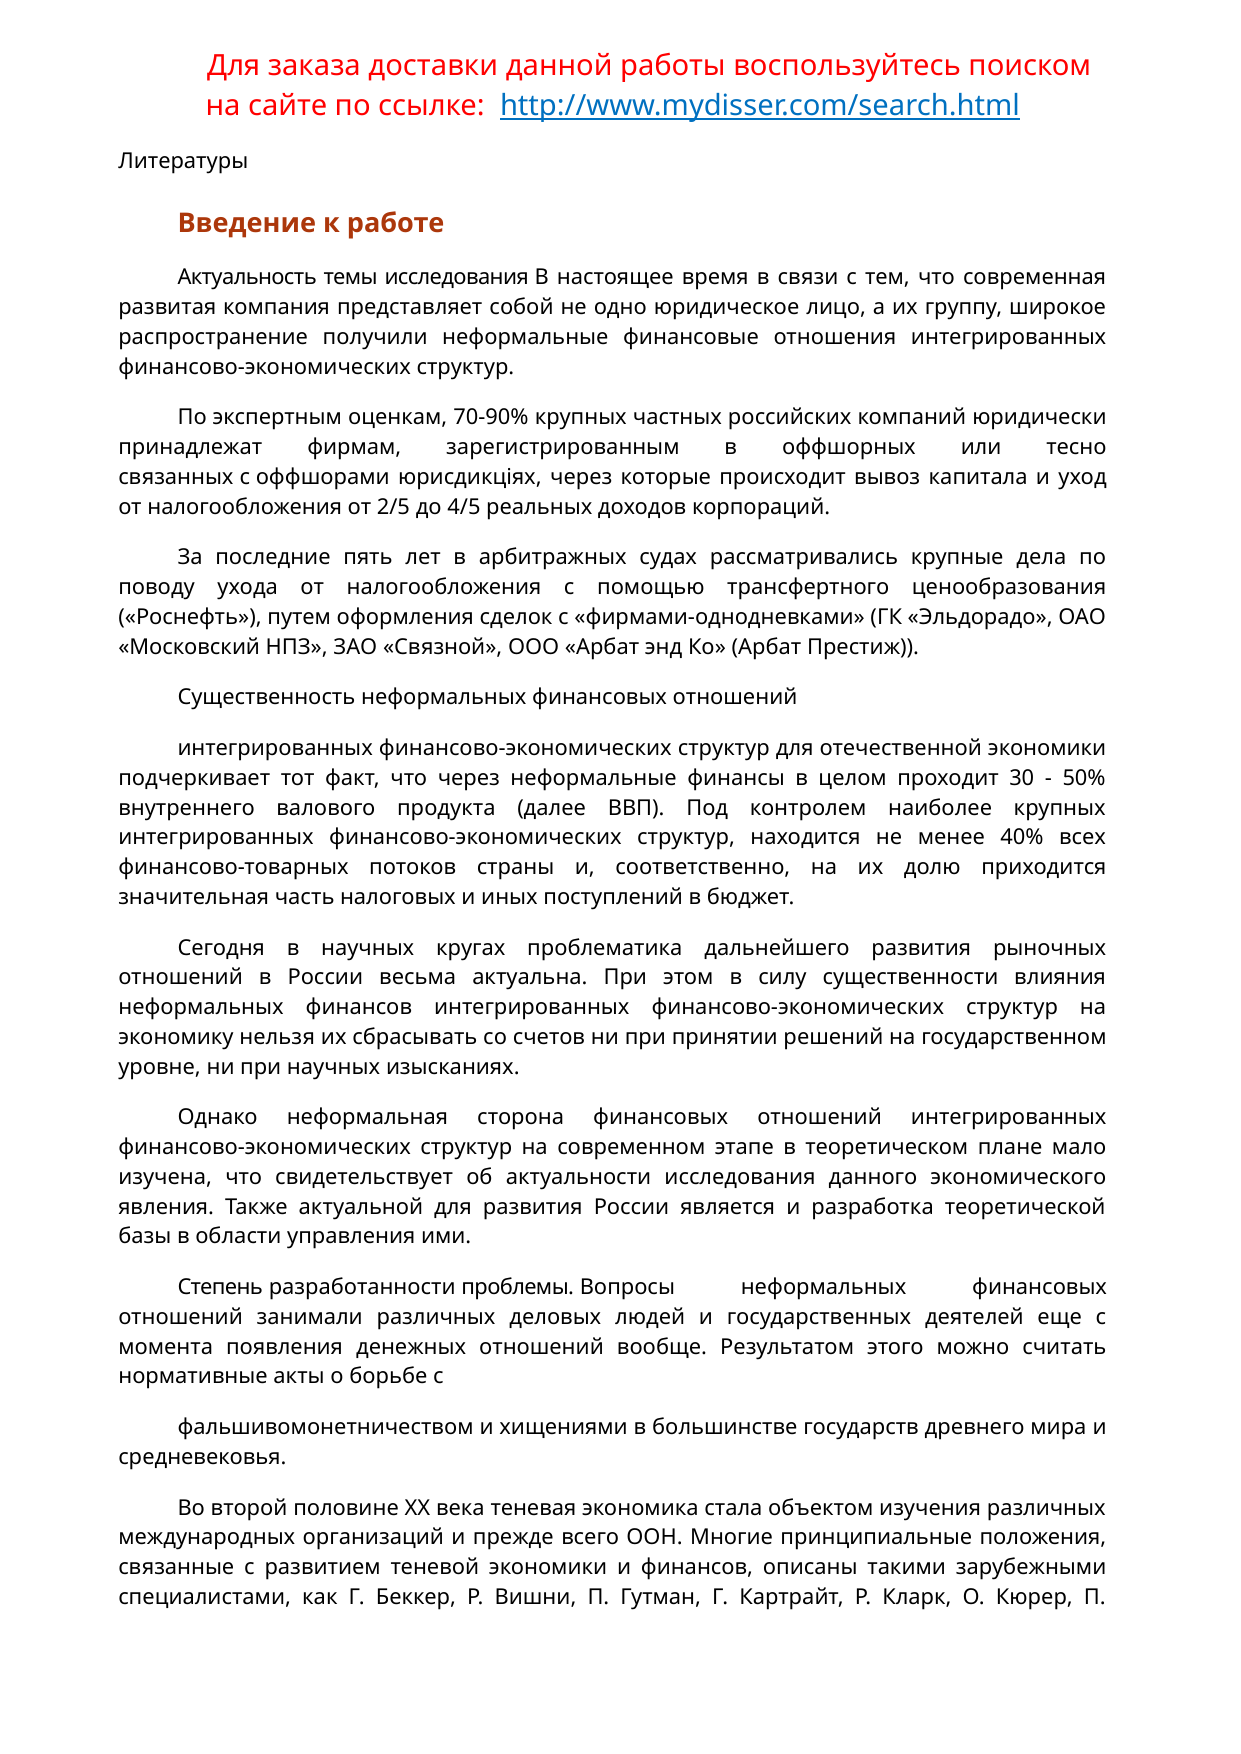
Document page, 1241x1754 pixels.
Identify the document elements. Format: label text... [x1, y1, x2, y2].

text Литературы [118, 144, 1107, 174]
